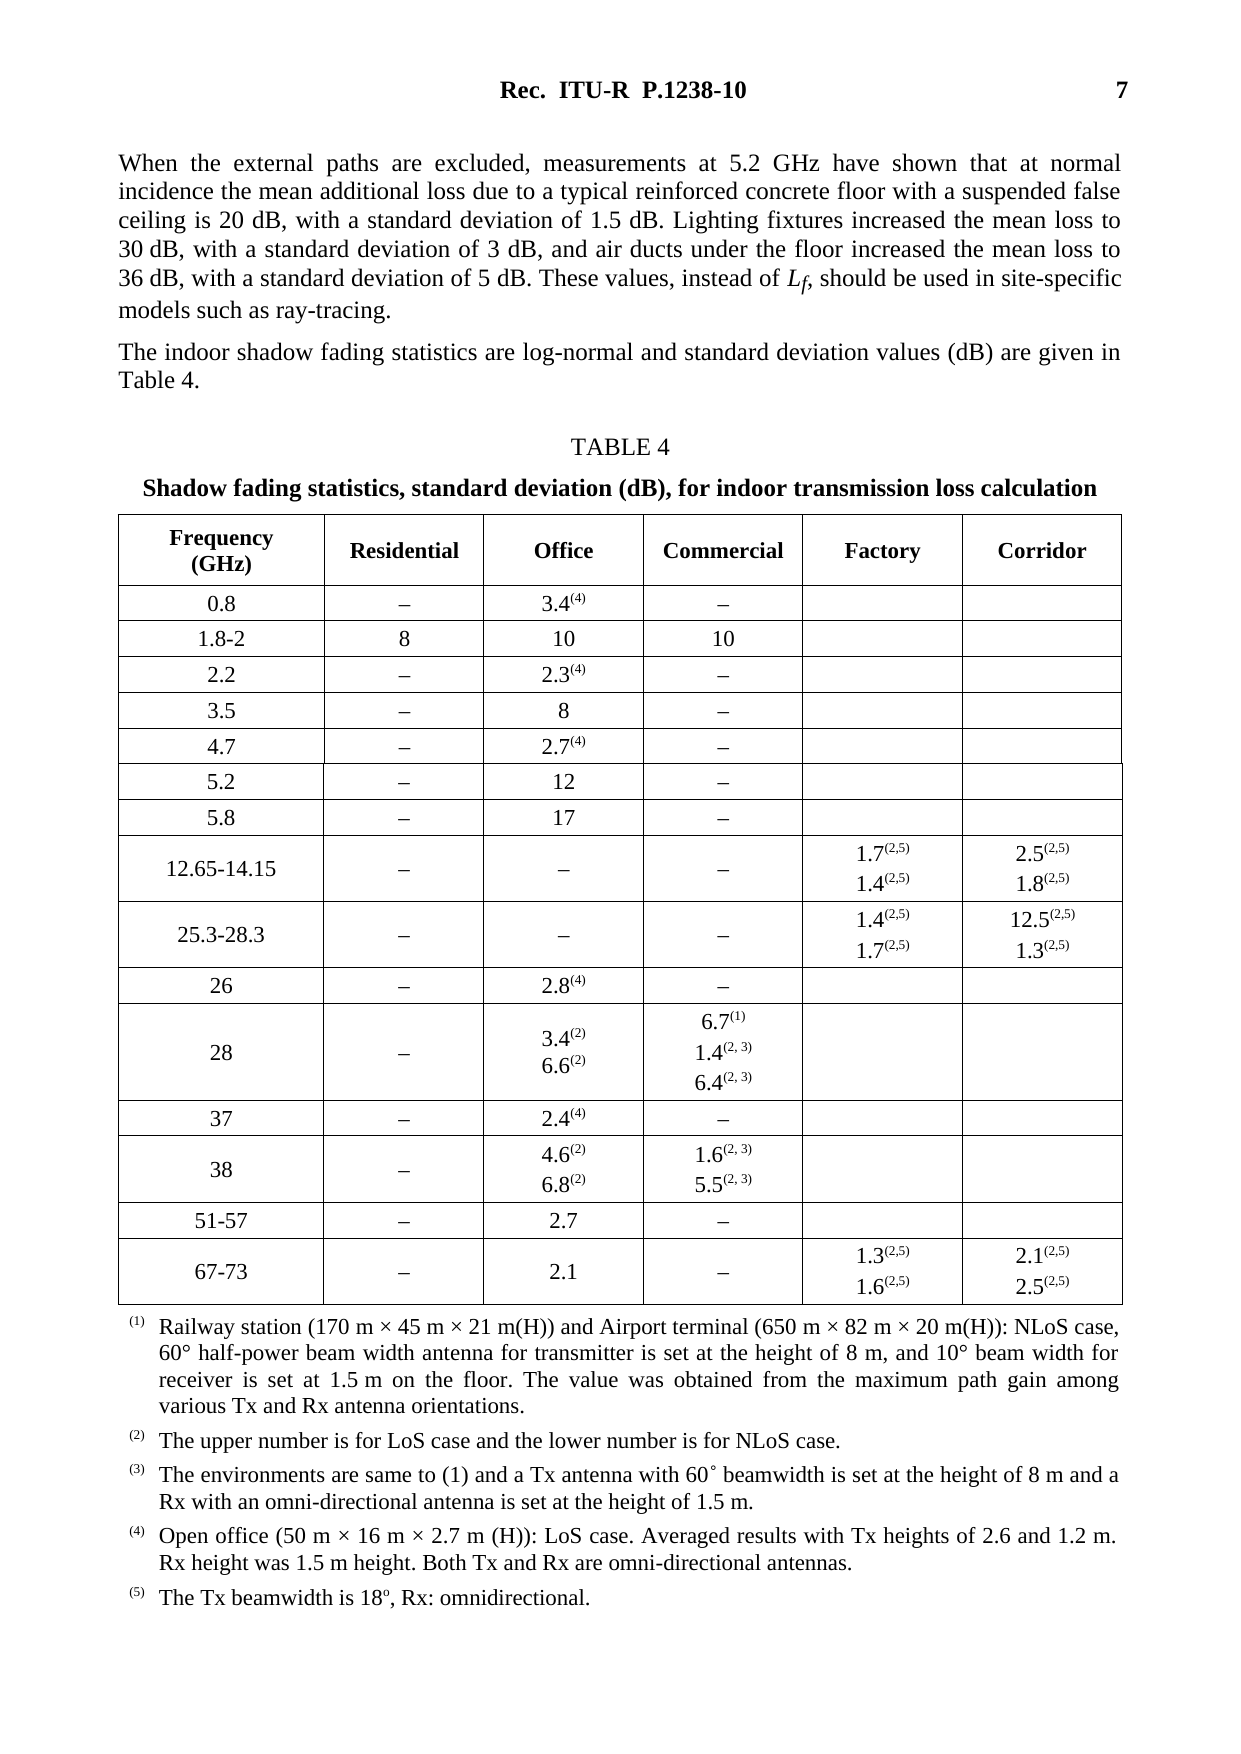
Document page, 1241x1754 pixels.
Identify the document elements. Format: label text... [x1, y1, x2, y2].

text When the external paths are excluded, measurements at 5.2 GHz have shown that at normal incidence the mean additional loss due to a typical reinforced concrete floor with a suspended false ceiling is 20 dB, with a standard deviation of 1.5 dB. Lighting fixtures increased the mean loss to 30 dB, with a standard deviation of 3 dB, and air ducts under the floor increased the mean loss to 36 dB, with a standard deviation of 5 dB. These values, instead of Lf, should be used in site-specific models such as ray-tracing. [118, 148, 1122, 324]
table_cell [803, 1136, 962, 1202]
table_cell 26 [119, 968, 323, 1003]
table_cell 2.2 [119, 657, 324, 692]
table_cell (1) Railway station (170 m × 45 m × 21 m(H)) and Airport terminal (650 m × 82 m × 20 m(H)): NLoS case, 60° half-power beam width antenna for transmitter is set at the height of 8 m, and 10° beam width for receiver is set at 1.5 m on the floor. The value was obtained from the maximum path gain among various Tx and Rx antenna orientations. (2) The upper number is for LoS case and the lower number is for NLoS case. (3) The environments are same to (1) and a Tx antenna with 60˚ beamwidth is set at the height of 8 m and a Rx with an omni-directional antenna is set at the height of 1.5 m. (4) Open office (50 m × 16 m × 2.7 m (H)): LoS case. Averaged results with Tx heights of 2.6 and 1.2 m. Rx height was 1.5 m height. Both Tx and Rx are omni-directional antennas. (5) The Tx beamwidth is 18o, Rx: omnidirectional. [118, 1305, 1122, 1610]
table_cell 38 [119, 1136, 323, 1202]
table_cell [963, 1101, 1122, 1135]
table_cell 3.5 [119, 693, 324, 727]
table_cell [963, 586, 1121, 620]
table_cell 17 [484, 800, 643, 835]
table_cell 67-73 [119, 1239, 323, 1304]
table_cell 10 [484, 621, 643, 656]
table_cell 5.8 [119, 800, 323, 835]
table_cell – [324, 1203, 483, 1237]
table_header Office [484, 515, 643, 584]
text TABLE 4 [118, 432, 1122, 460]
table_cell 2.5(2,5) 1.8(2,5) [963, 836, 1122, 901]
table_cell [803, 968, 962, 1003]
table_cell [803, 1203, 962, 1237]
table_cell 51-57 [119, 1203, 323, 1237]
table_cell – [644, 902, 802, 967]
table_cell 5.2 [119, 764, 323, 799]
table_cell [803, 729, 962, 763]
table_cell 2.1 [484, 1239, 643, 1304]
table_cell 2.7(4) [484, 729, 643, 763]
table_cell [963, 1004, 1122, 1100]
table_cell – [644, 764, 802, 799]
table_cell – [484, 902, 643, 967]
table_cell 1.8-2 [119, 621, 324, 656]
table_cell – [644, 1203, 802, 1237]
table_cell – [324, 902, 483, 967]
table_cell 37 [119, 1101, 323, 1135]
table_cell [963, 764, 1122, 799]
table_cell – [644, 1101, 802, 1135]
table_cell – [325, 657, 483, 692]
table_cell – [324, 1101, 483, 1135]
table_cell 6.7(1) 1.4(2, 3) 6.4(2, 3) [644, 1004, 802, 1100]
table_cell [963, 800, 1122, 835]
table_cell – [644, 586, 802, 620]
table_cell – [644, 968, 802, 1003]
table_header Residential [325, 515, 483, 584]
table_cell – [324, 764, 483, 799]
table_cell – [325, 693, 483, 727]
table_cell 8 [484, 693, 643, 727]
table_cell [803, 693, 962, 727]
table_cell [803, 1004, 962, 1100]
table_cell [963, 968, 1122, 1003]
table_cell [803, 800, 962, 835]
table_cell – [325, 586, 483, 620]
table_cell 2.7 [484, 1203, 643, 1237]
table_cell 12.5(2,5) 1.3(2,5) [963, 902, 1122, 967]
table_cell [963, 1203, 1122, 1237]
table_cell – [324, 968, 483, 1003]
table_cell 1.6(2, 3) 5.5(2, 3) [644, 1136, 802, 1202]
table_cell – [644, 800, 802, 835]
table_header Commercial [644, 515, 802, 584]
table_cell [803, 764, 962, 799]
table_cell – [644, 836, 802, 901]
table_cell [963, 729, 1121, 763]
table_cell [963, 1136, 1122, 1202]
table_cell 3.4(2) 6.6(2) [484, 1004, 643, 1100]
table_cell – [644, 729, 802, 763]
table_cell [803, 1101, 962, 1135]
table_cell 28 [119, 1004, 323, 1100]
table_cell 10 [644, 621, 802, 656]
table_cell – [324, 1136, 483, 1202]
table_cell [803, 621, 962, 656]
table_cell 0.8 [119, 586, 324, 620]
table_cell [963, 621, 1121, 656]
table_cell 12 [484, 764, 643, 799]
table_cell 1.3(2,5) 1.6(2,5) [803, 1239, 962, 1304]
table_cell [803, 657, 962, 692]
table_header Frequency (GHz) [119, 515, 324, 584]
table_header Corridor [963, 515, 1121, 584]
table_cell 4.6(2) 6.8(2) [484, 1136, 643, 1202]
table_cell – [324, 1004, 483, 1100]
table_cell – [644, 1239, 802, 1304]
table_cell 2.4(4) [484, 1101, 643, 1135]
text The indoor shadow fading statistics are log-normal and standard deviation values (dB) are given in Table 4. [118, 337, 1122, 394]
table_cell 2.1(2,5) 2.5(2,5) [963, 1239, 1122, 1304]
table_cell 2.8(4) [484, 968, 643, 1003]
title Shadow fading statistics, standard deviation (dB), for indoor transmission loss calculation [118, 473, 1122, 502]
table_cell – [644, 657, 802, 692]
table_cell – [484, 836, 643, 901]
table_cell [963, 693, 1121, 727]
table_cell – [324, 836, 483, 901]
table_cell 8 [325, 621, 483, 656]
table_cell [803, 586, 962, 620]
table_cell 1.4(2,5) 1.7(2,5) [803, 902, 962, 967]
table_header Factory [803, 515, 962, 584]
table_cell 1.7(2,5) 1.4(2,5) [803, 836, 962, 901]
table_cell – [324, 1239, 483, 1304]
table_cell – [325, 729, 483, 763]
table_cell 12.65-14.15 [119, 836, 323, 901]
table_cell [963, 657, 1121, 692]
table_cell 25.3-28.3 [119, 902, 323, 967]
table_cell – [324, 800, 483, 835]
table_cell 2.3(4) [484, 657, 643, 692]
table_cell 4.7 [119, 729, 324, 763]
table_cell 3.4(4) [484, 586, 643, 620]
table_cell – [644, 693, 802, 727]
